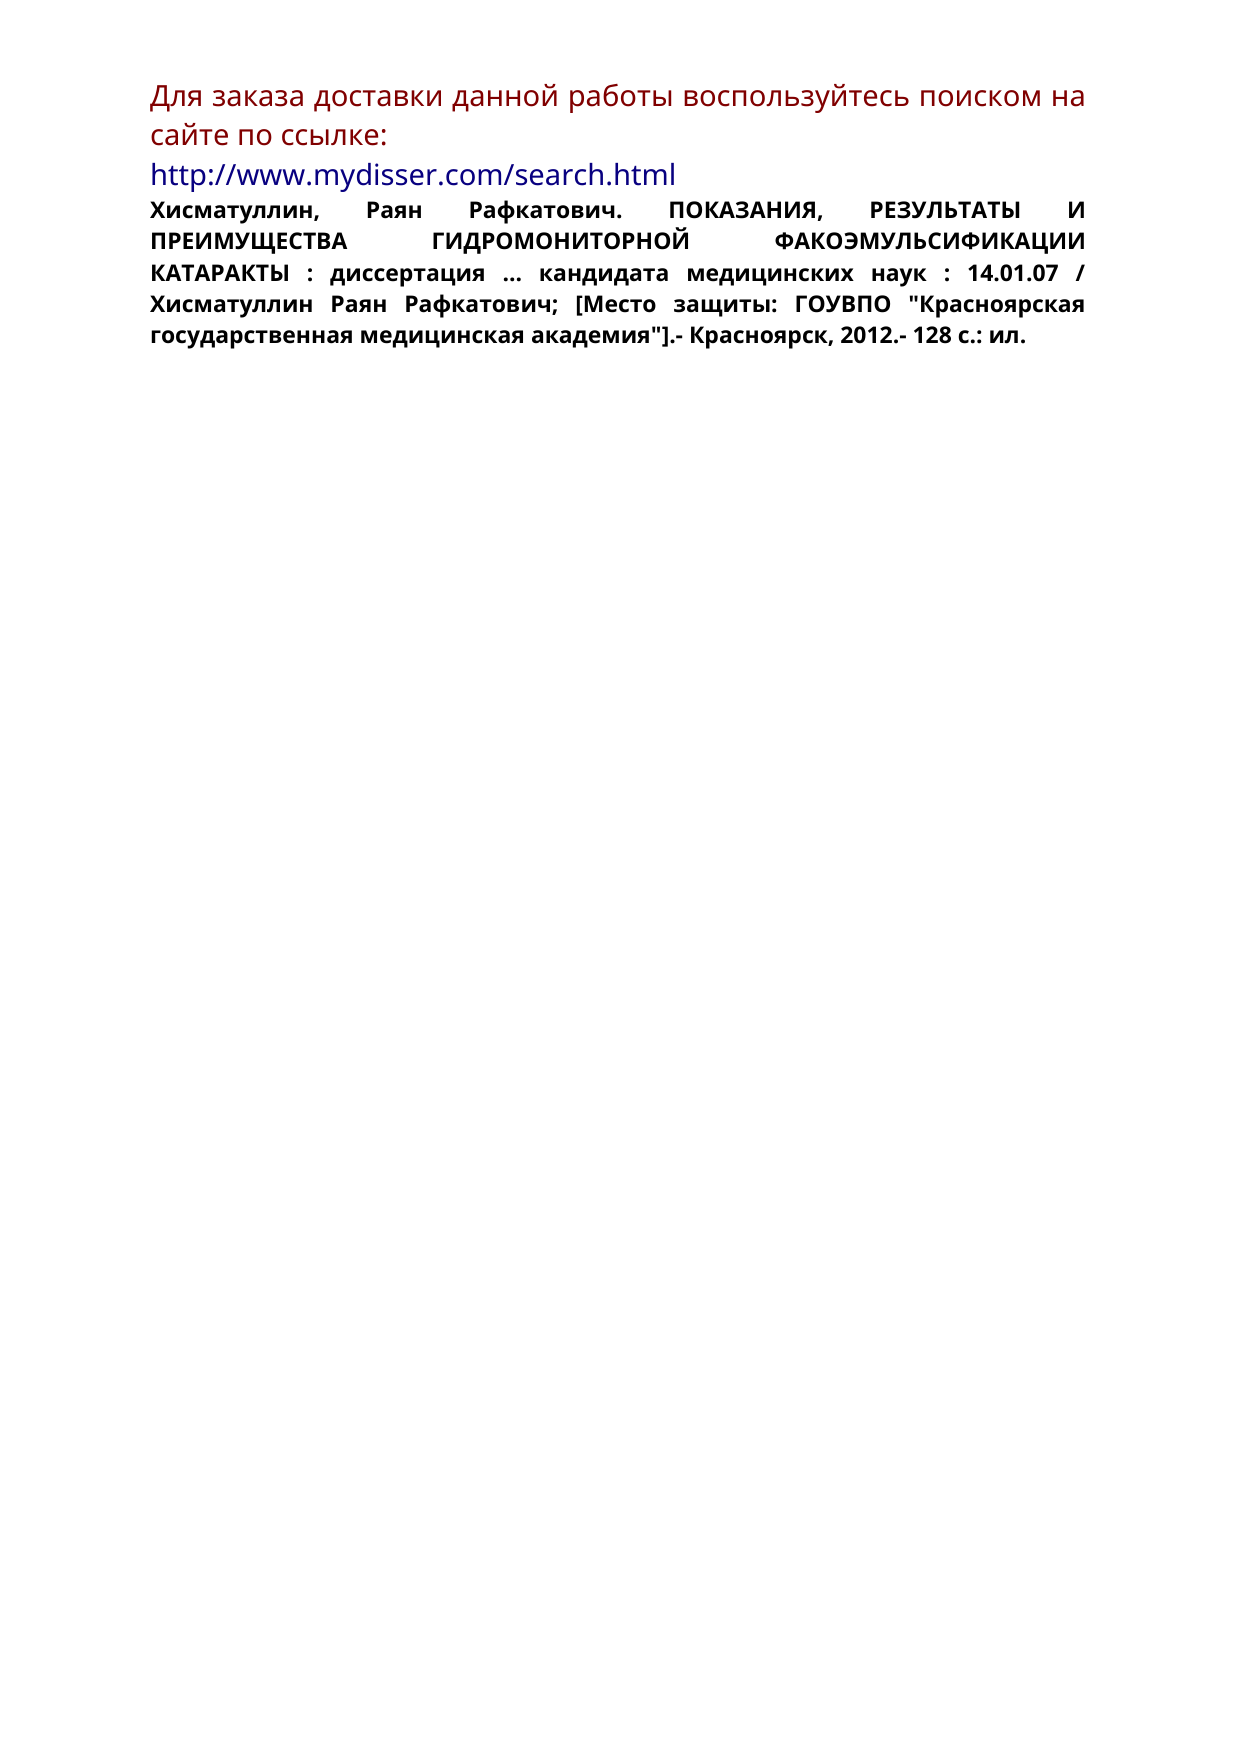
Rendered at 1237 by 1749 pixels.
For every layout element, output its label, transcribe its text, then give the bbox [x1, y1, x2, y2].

text Хисматуллин, Раян Рафкатович. ПОКАЗАНИЯ, РЕЗУЛЬТАТЫ И ПРЕИМУЩЕСТВА ГИДРОМОНИТОРНОЙ ФАКОЭМУЛЬСИФИКАЦИИ КАТАРАКТЫ : диссертация ... кандидата медицинских наук : 14.01.07 / Хисматуллин Раян Рафкатович; [Место защиты: ГОУВПО "Красноярская государственная медицинская академия"].- Красноярск, 2012.- 128 с.: ил. [150, 194, 1086, 350]
